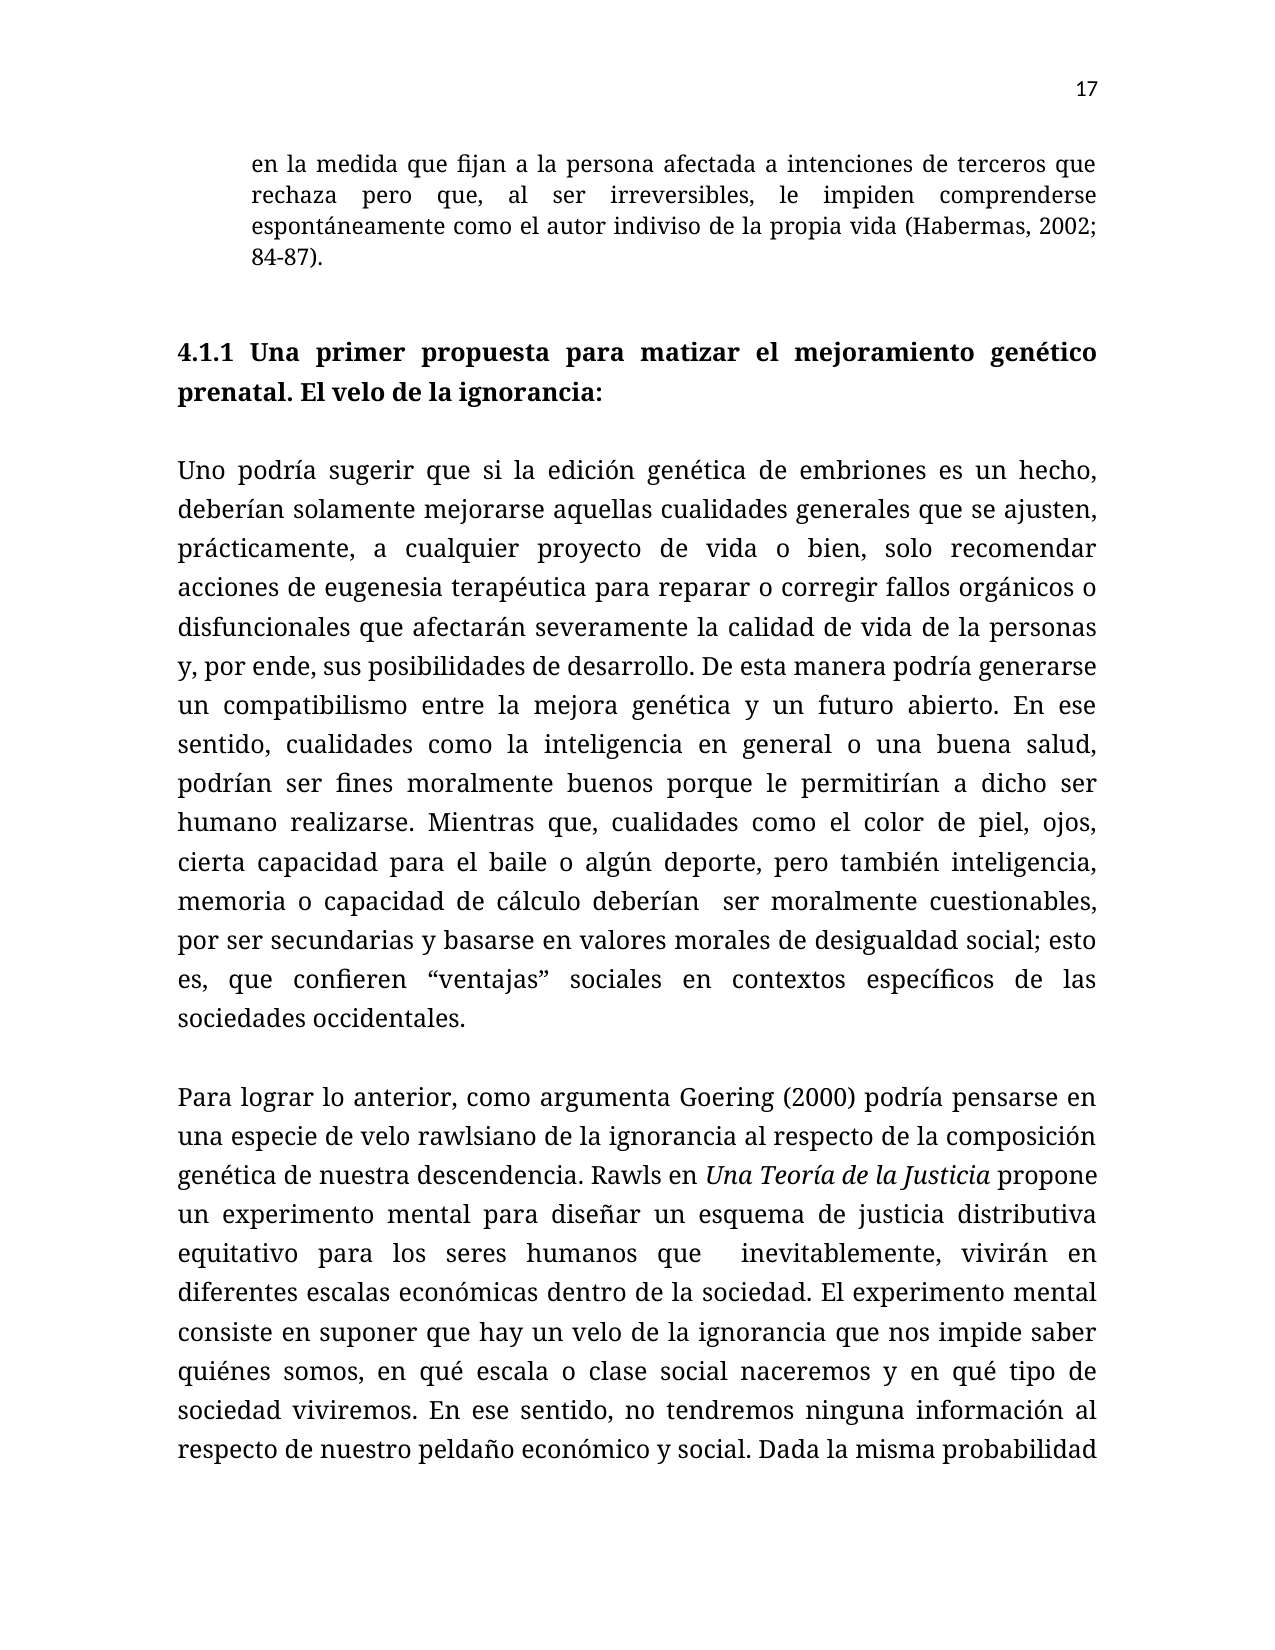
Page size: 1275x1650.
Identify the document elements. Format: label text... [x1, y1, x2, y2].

text Uno podría sugerir que si la edición genética de embriones es un hecho, deberían solamente mejorarse aquellas cualidades generales que se ajusten, prácticamente, a cualquier proyecto de vida o bien, solo recomendar acciones de eugenesia terapéutica para reparar o corregir fallos orgánicos o disfuncionales que afectarán severamente la calidad de vida de la personas y, por ende, sus posibilidades de desarrollo. De esta manera podría generarse un compatibilismo entre la mejora genética y un futuro abierto. En ese sentido, cualidades como la inteligencia en general o una buena salud, podrían ser fines moralmente buenos porque le permitirían a dicho ser humano realizarse. Mientras que, cualidades como el color de piel, ojos, cierta capacidad para el baile o algún deporte, pero también inteligencia, memoria o capacidad de cálculo deberían ser moralmente cuestionables, por ser secundarias y basarse en valores morales de desigualdad social; esto es, que confieren “ventajas” sociales en contextos específicos de las sociedades occidentales. [177, 453, 1098, 1035]
text 4.1.1 Una primer propuesta para matizar el mejoramiento genético prenatal. El velo de la ignorancia: [177, 335, 1098, 408]
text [251, 148, 1098, 273]
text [177, 1040, 1098, 1466]
